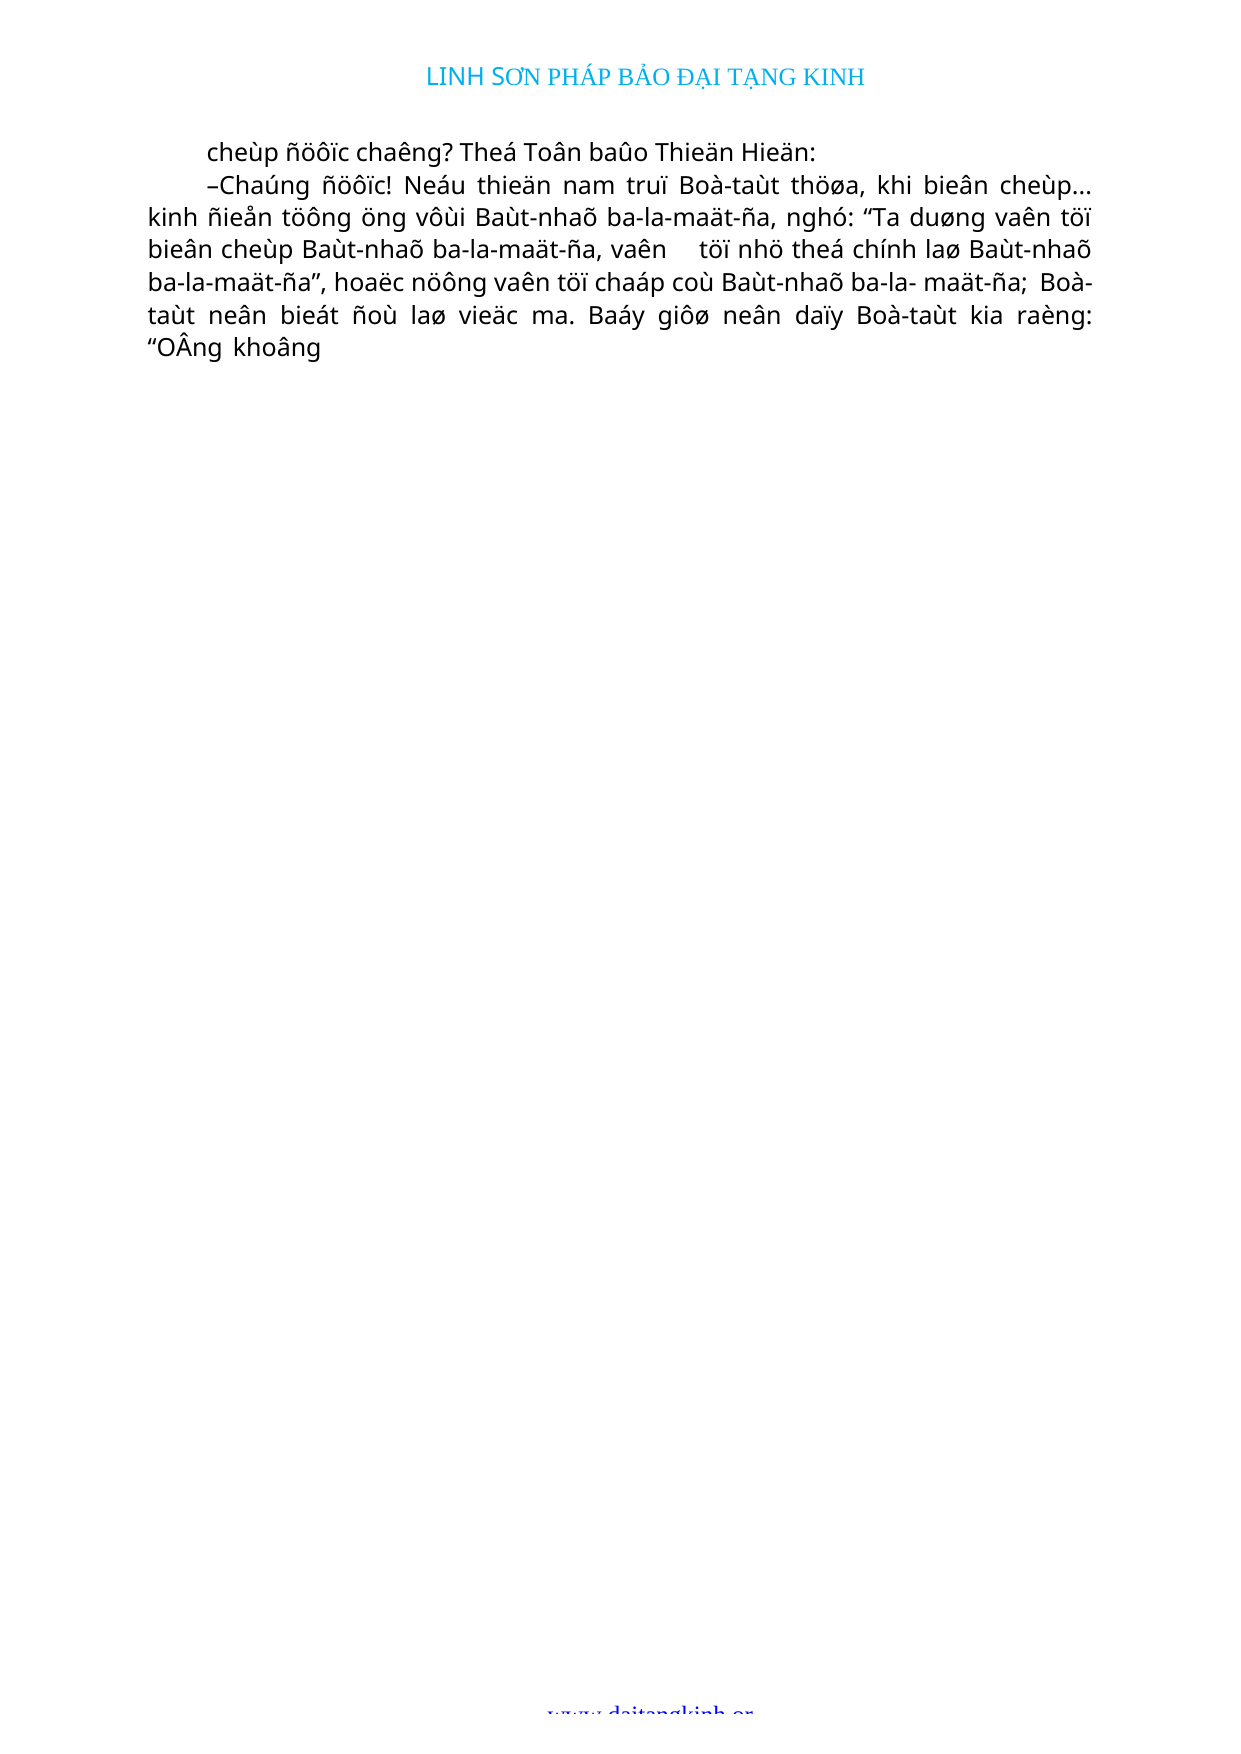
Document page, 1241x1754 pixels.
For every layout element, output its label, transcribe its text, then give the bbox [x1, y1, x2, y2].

text –Chaúng ñöôïc! Neáu thieän nam truï Boà-taùt thöøa, khi bieân cheùp... kinh ñieån töông öng vôùi Baùt-nhaõ ba-la-maät-ña, nghó: “Ta duøng vaên töï bieân cheùp Baùt-nhaõ ba-la-maät-ña, vaên töï nhö theá chính laø Baùt-nhaõ ba-la-maät-ña”, hoaëc nöông vaên töï chaáp coù Baùt-nhaõ ba-la- maät-ña; Boà-taùt neân bieát ñoù laø vieäc ma. Baáy giôø neân daïy Boà-taùt kia raèng: “OÂng khoâng [147, 168, 1093, 364]
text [206, 135, 1018, 168]
